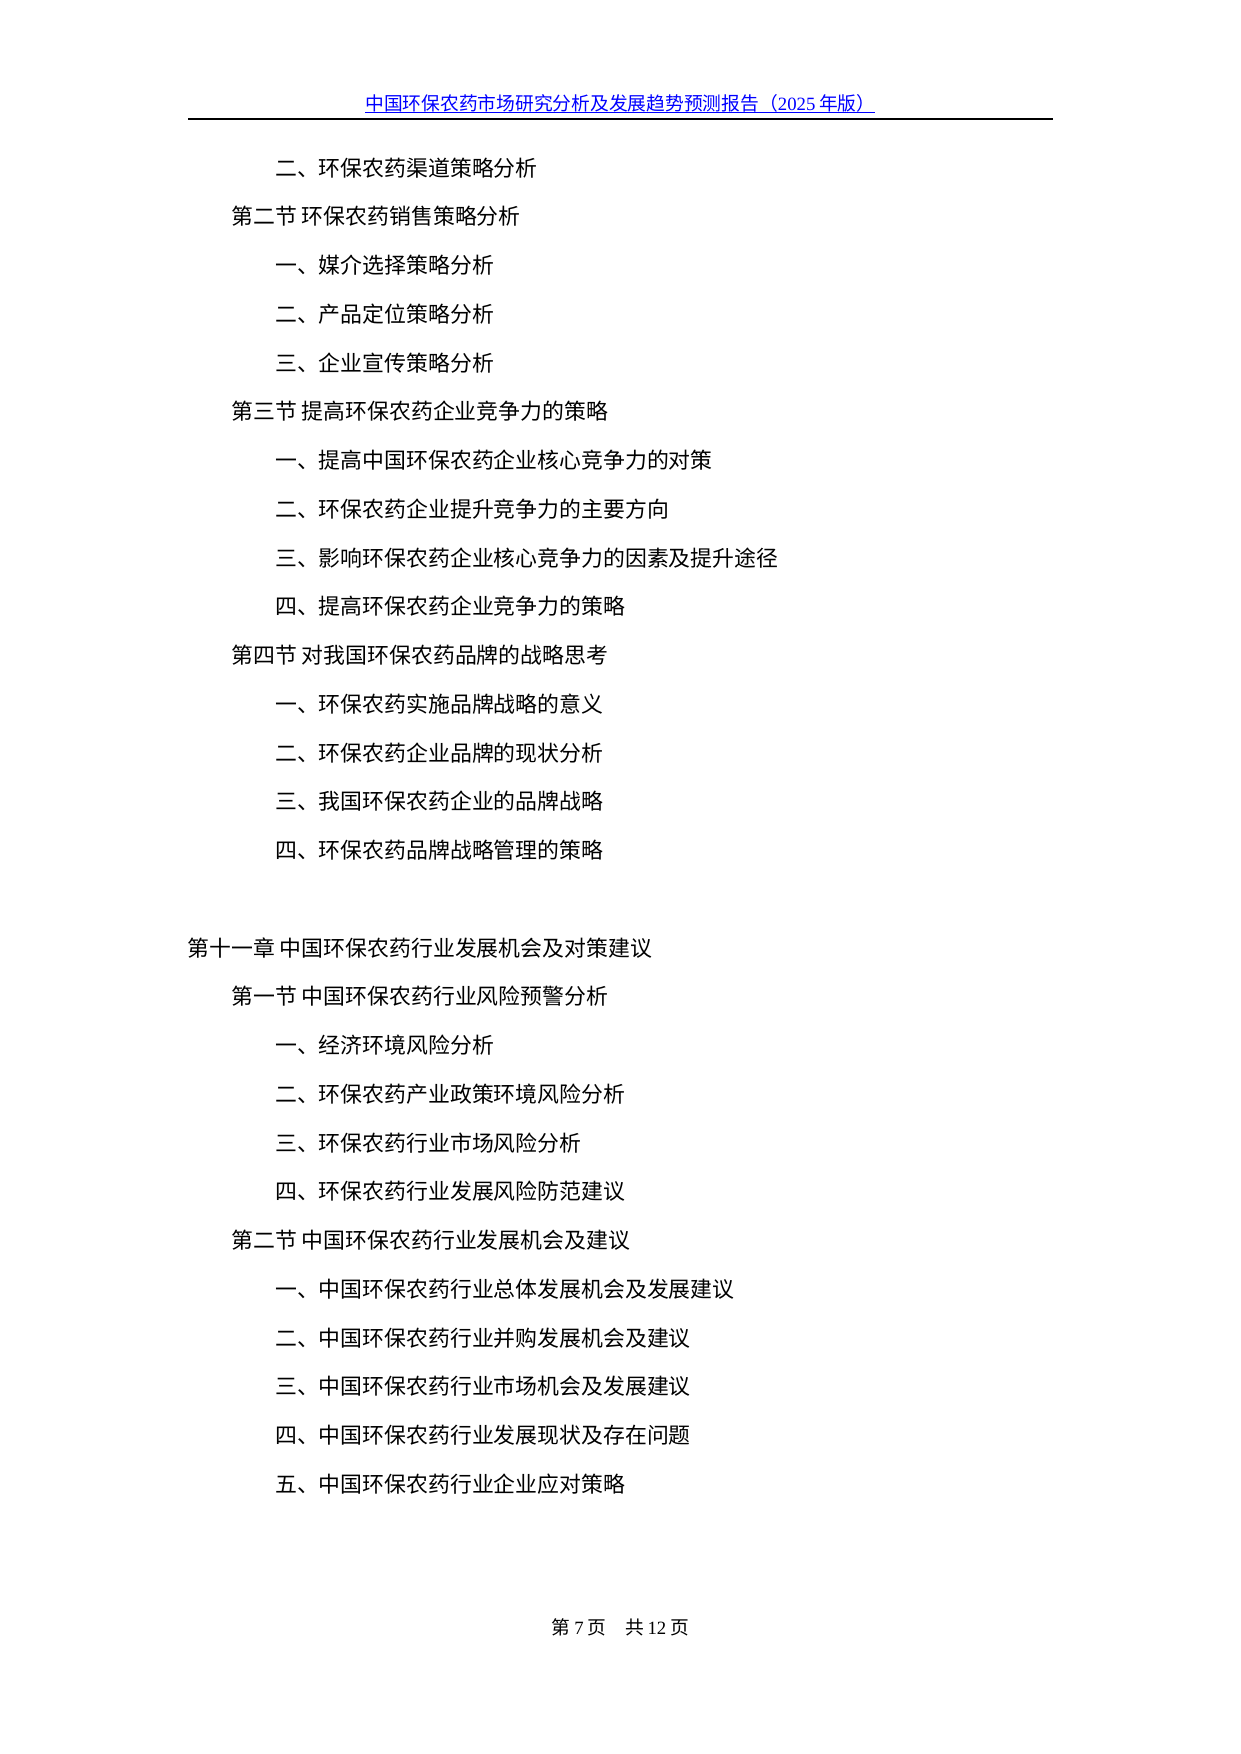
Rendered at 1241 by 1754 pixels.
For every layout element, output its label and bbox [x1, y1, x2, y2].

text [187, 150, 1053, 1499]
